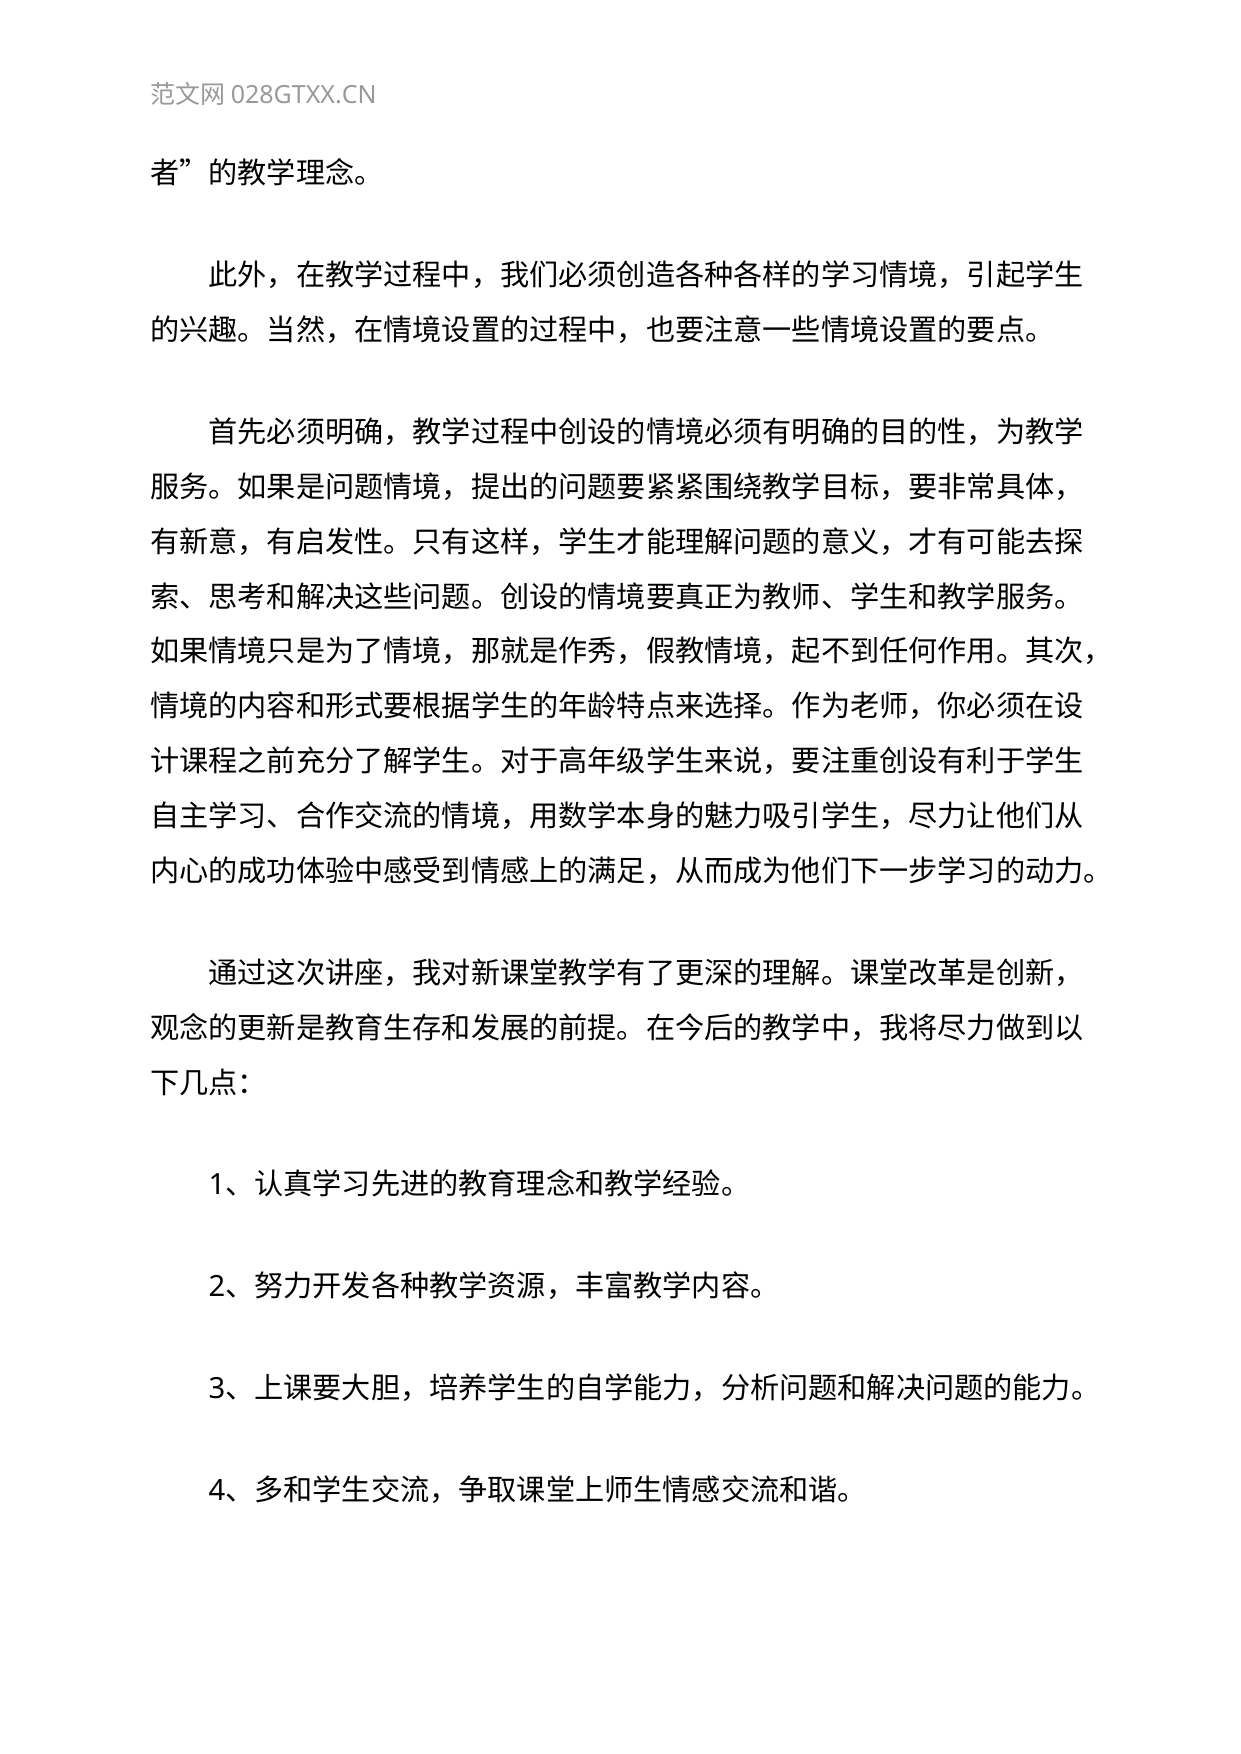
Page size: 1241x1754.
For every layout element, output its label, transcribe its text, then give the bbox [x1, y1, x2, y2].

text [150, 150, 1090, 192]
text 1、认真学习先进的教育理念和教学经验。 [150, 1161, 1090, 1203]
text 3、上课要大胆，培养学生的自学能力，分析问题和解决问题的能力。 [150, 1365, 1090, 1407]
text 此外，在教学过程中，我们必须创造各种各样的学习情境，引起学生的兴趣。当然，在情境设置的过程中，也要注意一些情境设置的要点。 [150, 252, 1090, 349]
text 通过这次讲座，我对新课堂教学有了更深的理解。课堂改革是创新，观念的更新是教育生存和发展的前提。在今后的教学中，我将尽力做到以下几点： [150, 949, 1090, 1101]
text 首先必须明确，教学过程中创设的情境必须有明确的目的性，为教学服务。如果是问题情境，提出的问题要紧紧围绕教学目标，要非常具体，有新意，有启发性。只有这样，学生才能理解问题的意义，才有可能去探索、思考和解决这些问题。创设的情境要真正为教师、学生和教学服务。如果情境只是为了情境，那就是作秀，假教情境，起不到任何作用。其次，情境的内容和形式要根据学生的年龄特点来选择。作为老师，你必须在设计课程之前充分了解学生。对于高年级学生来说，要注重创设有利于学生自主学习、合作交流的情境，用数学本身的魅力吸引学生，尽力让他们从内心的成功体验中感受到情感上的满足，从而成为他们下一步学习的动力。 [150, 408, 1090, 890]
text 4、多和学生交流，争取课堂上师生情感交流和谐。 [150, 1467, 1090, 1509]
text 2、努力开发各种教学资源，丰富教学内容。 [150, 1263, 1090, 1305]
